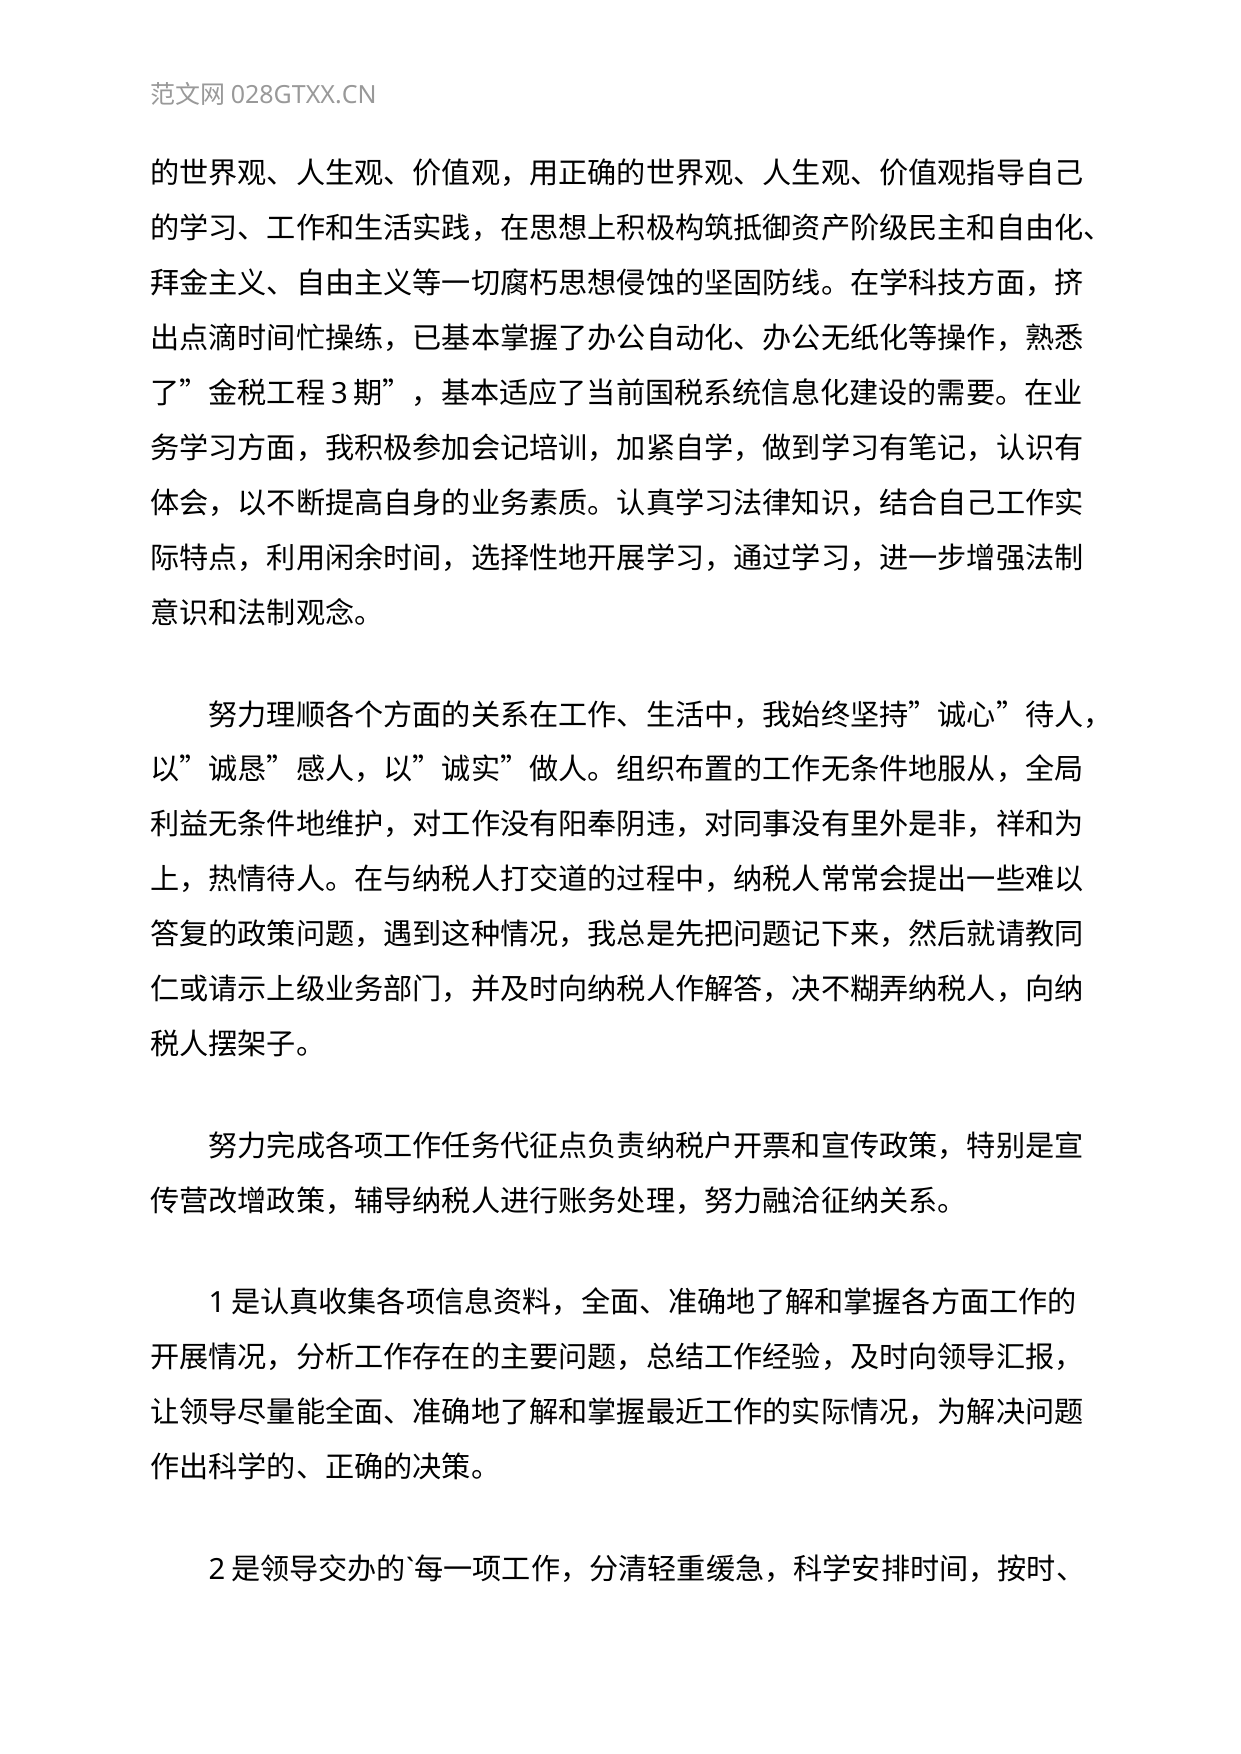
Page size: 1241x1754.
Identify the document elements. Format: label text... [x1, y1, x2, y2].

text 努力完成各项工作任务代征点负责纳税户开票和宣传政策，特别是宣传营改增政策，辅导纳税人进行账务处理，努力融洽征纳关系。 [150, 1122, 1090, 1219]
text 1是认真收集各项信息资料，全面、准确地了解和掌握各方面工作的开展情况，分析工作存在的主要问题，总结工作经验，及时向领导汇报，让领导尽量能全面、准确地了解和掌握最近工作的实际情况，为解决问题作出科学的、正确的决策。 [150, 1279, 1090, 1486]
text 努力理顺各个方面的关系在工作、生活中，我始终坚持”诚心”待人，以”诚恳”感人，以”诚实”做人。组织布置的工作无条件地服从，全局利益无条件地维护，对工作没有阳奉阴违，对同事没有里外是非，祥和为上，热情待人。在与纳税人打交道的过程中，纳税人常常会提出一些难以答复的政策问题，遇到这种情况，我总是先把问题记下来，然后就请教同仁或请示上级业务部门，并及时向纳税人作解答，决不糊弄纳税人，向纳税人摆架子。 [150, 691, 1090, 1063]
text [150, 150, 1090, 632]
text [150, 1545, 1090, 1588]
